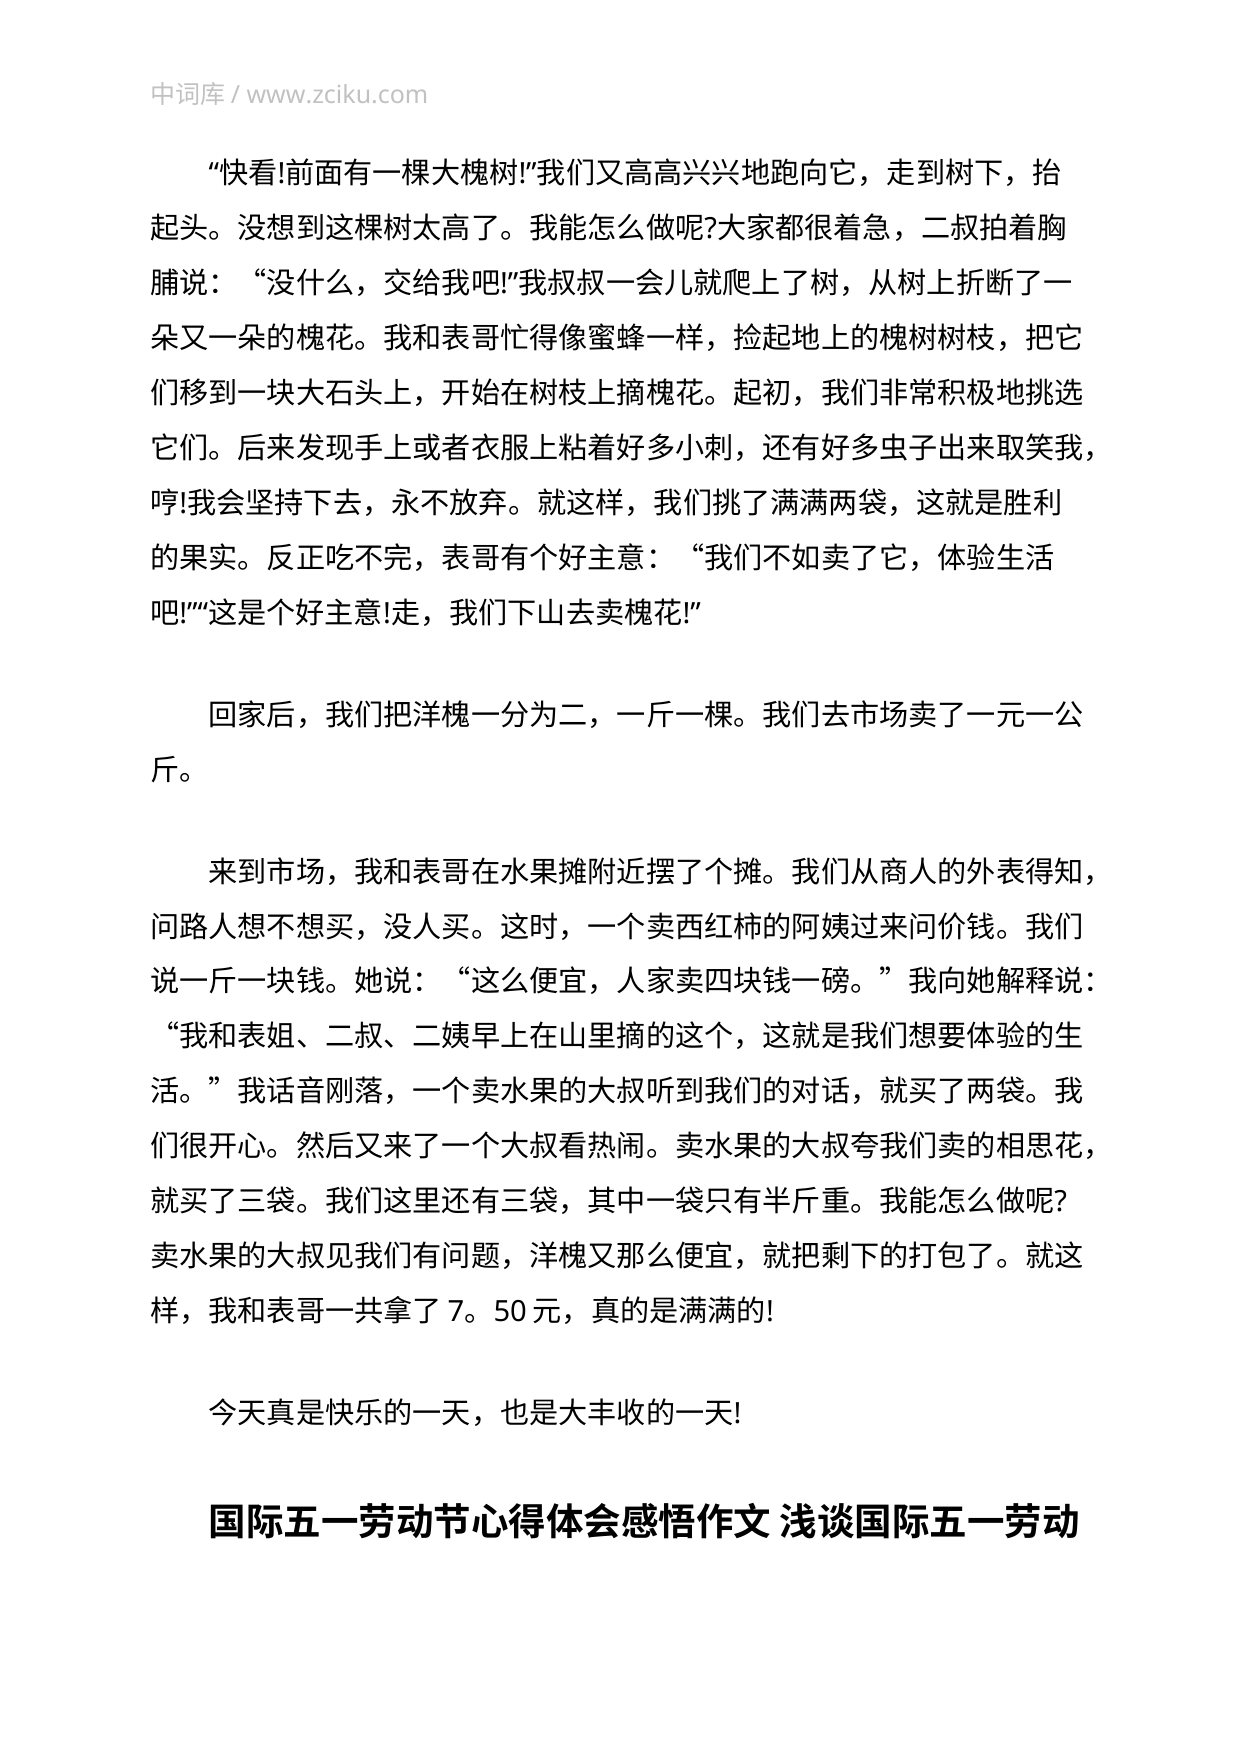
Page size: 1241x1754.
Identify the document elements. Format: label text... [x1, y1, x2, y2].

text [150, 1491, 1090, 1546]
text 回家后，我们把洋槐一分为二，一斤一棵。我们去市场卖了一元一公斤。 [150, 692, 1090, 789]
text 今天真是快乐的一天，也是大丰收的一天! [150, 1389, 1090, 1432]
text 来到市场，我和表哥在水果摊附近摆了个摊。我们从商人的外表得知，问路人想不想买，没人买。这时，一个卖西红柿的阿姨过来问价钱。我们说一斤一块钱。她说：“这么便宜，人家卖四块钱一磅。”我向她解释说：“我和表姐、二叔、二姨早上在山里摘的这个，这就是我们想要体验的生活。”我话音刚落，一个卖水果的大叔听到我们的对话，就买了两袋。我们很开心。然后又来了一个大叔看热闹。卖水果的大叔夸我们卖的相思花，就买了三袋。我们这里还有三袋，其中一袋只有半斤重。我能怎么做呢?卖水果的大叔见我们有问题，洋槐又那么便宜，就把剩下的打包了。就这样，我和表哥一共拿了7。50元，真的是满满的! [150, 848, 1090, 1330]
text “快看!前面有一棵大槐树!”我们又高高兴兴地跑向它，走到树下，抬起头。没想到这棵树太高了。我能怎么做呢?大家都很着急，二叔拍着胸脯说：“没什么，交给我吧!”我叔叔一会儿就爬上了树，从树上折断了一朵又一朵的槐花。我和表哥忙得像蜜蜂一样，捡起地上的槐树树枝，把它们移到一块大石头上，开始在树枝上摘槐花。起初，我们非常积极地挑选它们。后来发现手上或者衣服上粘着好多小刺，还有好多虫子出来取笑我，哼!我会坚持下去，永不放弃。就这样，我们挑了满满两袋，这就是胜利的果实。反正吃不完，表哥有个好主意：“我们不如卖了它，体验生活吧!”“这是个好主意!走，我们下山去卖槐花!” [150, 150, 1090, 632]
